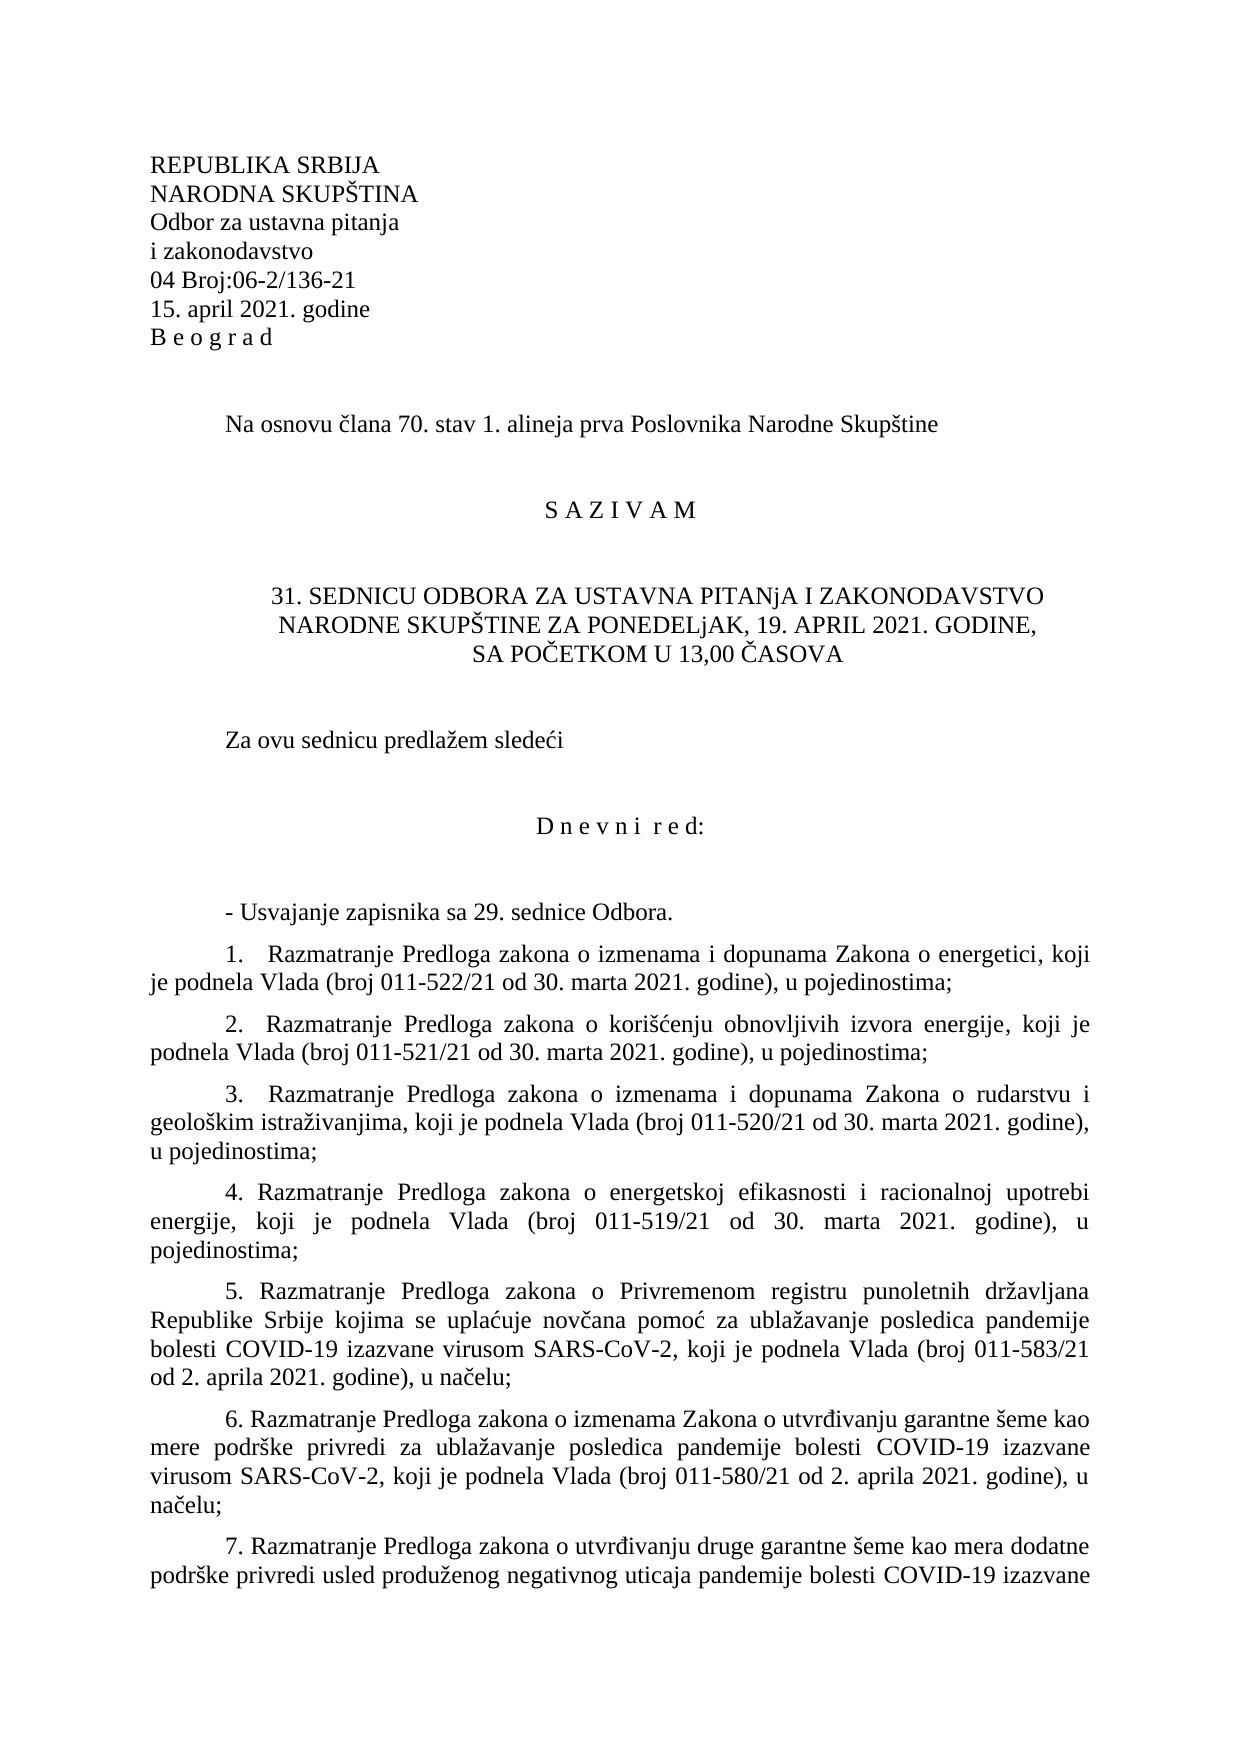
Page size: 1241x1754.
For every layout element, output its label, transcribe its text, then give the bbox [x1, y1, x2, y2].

text 4. Razmatranje Predloga zakona o energetskoj efikasnosti i racionalnoj upotrebi energije, koji je podnela Vlada (broj 011-519/21 od 30. marta 2021. godine), u pojedinostima; [150, 1177, 1090, 1264]
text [150, 1531, 1090, 1589]
text 3. Razmatranje Predloga zakona o izmenama i dopunama Zakona o rudarstvu i geološkim istraživanjima, koji je podnela Vlada (broj 011-520/21 od 30. marta 2021. godine), u pojedinostima; [150, 1079, 1090, 1165]
text 15. april 2021. godine [150, 294, 1090, 322]
text 2. Razmatranje Predloga zakona o korišćenju obnovljivih izvora energije, koji je podnela Vlada (broj 011-521/21 od 30. marta 2021. godine), u pojedinostima; [150, 1009, 1090, 1066]
text D n e v n i r e d: [150, 811, 1090, 840]
text - Usvajanje zapisnika sa 29. sednice Odbora. [150, 897, 1090, 926]
text 5. Razmatranje Predloga zakona o Privremenom registru punoletnih državljana Republike Srbije kojima se uplaćuje novčana pomoć za ublažavanje posledica pandemije bolesti COVID-19 izazvane virusom SARS-CoV-2, koji je podnela Vlada (broj 011-583/21 od 2. aprila 2021. godine), u načelu; [150, 1276, 1090, 1391]
text 1. Razmatranje Predloga zakona o izmenama i dopunama Zakona o energetici, koji je podnela Vlada (broj 011-522/21 od 30. marta 2021. godine), u pojedinostima; [150, 939, 1090, 996]
text B e o g r a d [150, 322, 1090, 351]
text Na osnovu člana 70. stav 1. alineja prva Poslovnika Narodne Skupštine [150, 409, 1090, 437]
text REPUBLIKA SRBIJA [150, 150, 1090, 179]
text i zakonodavstvo [150, 236, 1090, 265]
text 04 Broj:06-2/136-21 [150, 265, 1090, 294]
text NARODNA SKUPŠTINA [150, 179, 1090, 207]
text S A Z I V A M [150, 495, 1090, 524]
text Za ovu sednicu predlažem sledeći [150, 725, 1090, 754]
text Odbor za ustavna pitanja [150, 207, 1090, 236]
text 6. Razmatranje Predloga zakona o izmenama Zakona o utvrđivanju garantne šeme kao mere podrške privredi za ublažavanje posledica pandemije bolesti COVID-19 izazvane virusom SARS-CoV-2, koji je podnela Vlada (broj 011-580/21 od 2. aprila 2021. godine), u načelu; [150, 1404, 1090, 1519]
text 31. SEDNICU ODBORA ZA USTAVNA PITANjA I ZAKONODAVSTVO [150, 581, 1090, 610]
text SA POČETKOM U 13,00 ČASOVA [150, 639, 1090, 667]
text NARODNE SKUPŠTINE ZA PONEDELjAK, 19. APRIL 2021. GODINE, [150, 610, 1090, 639]
